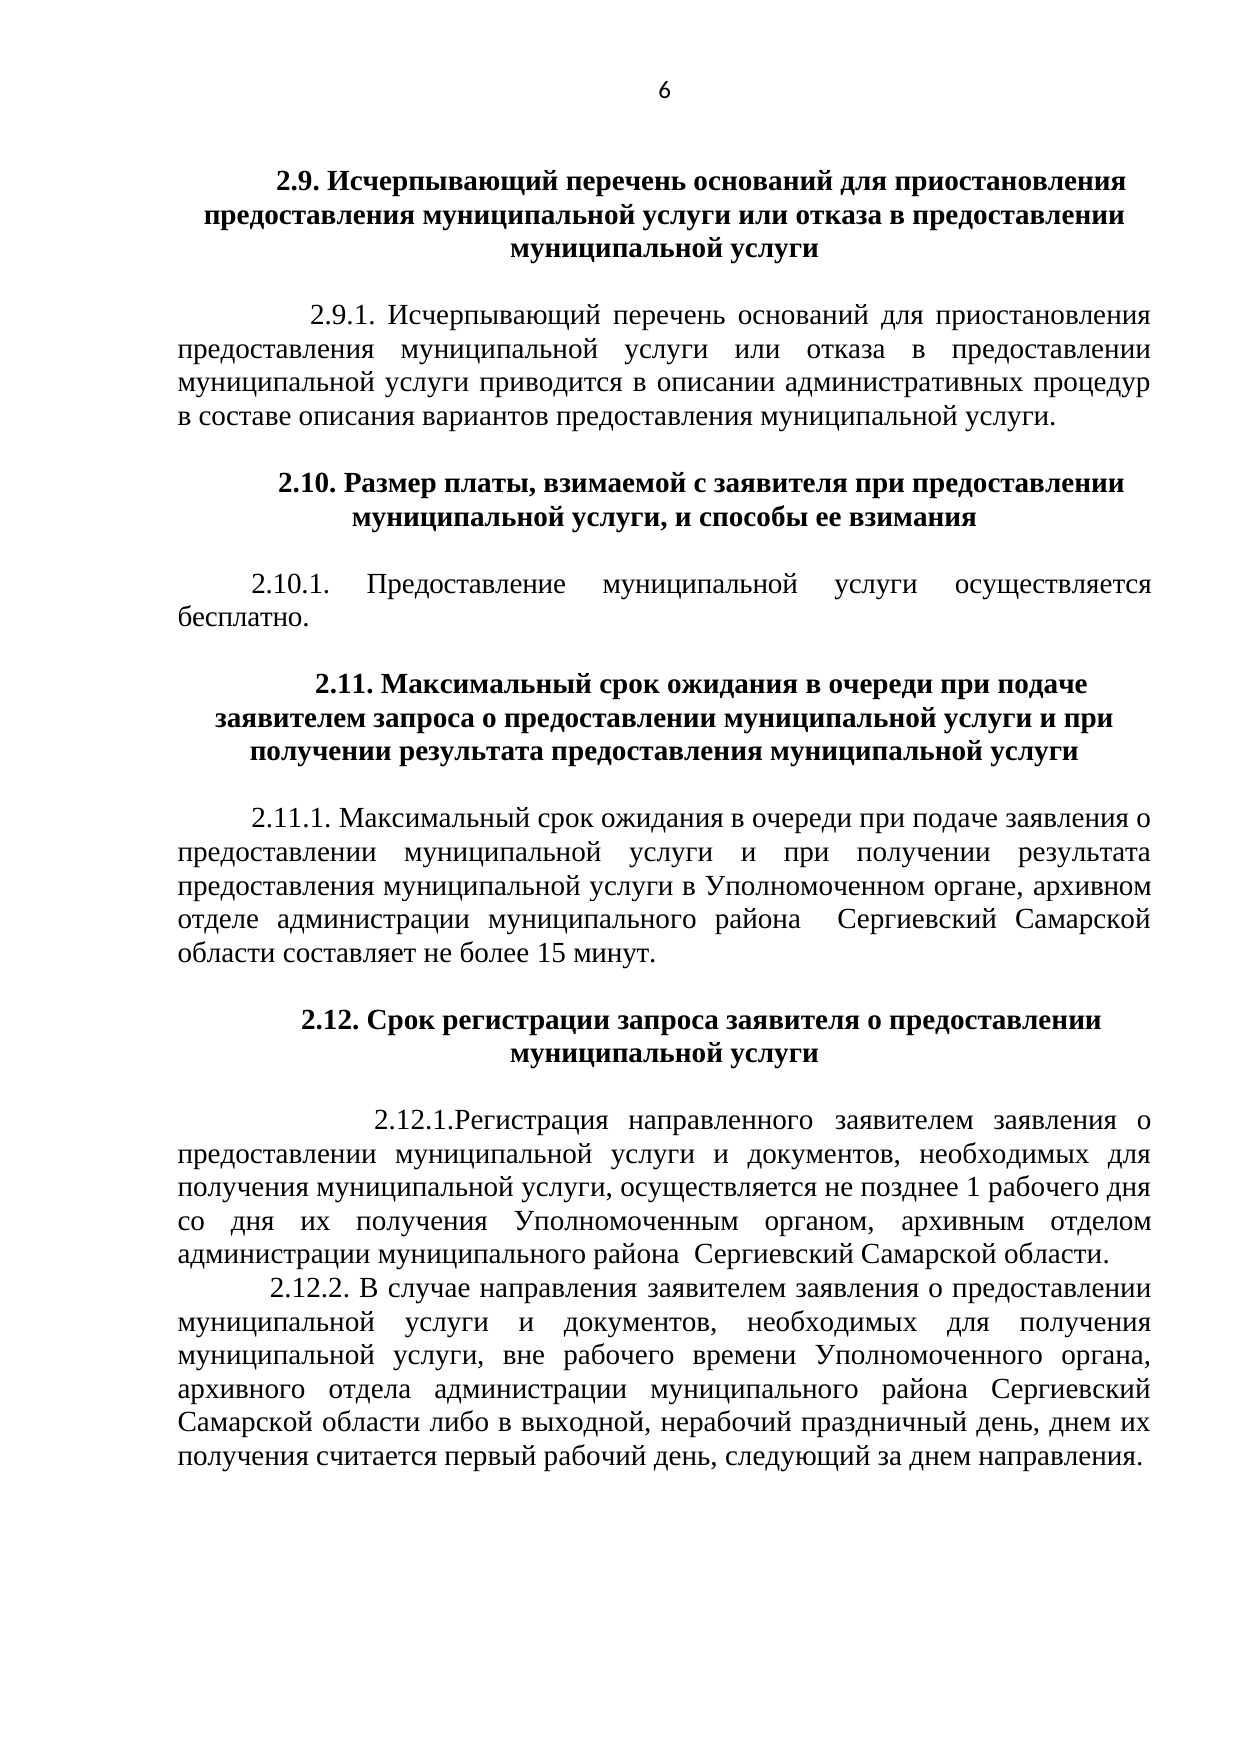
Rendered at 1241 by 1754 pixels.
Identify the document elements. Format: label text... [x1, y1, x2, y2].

text 2.9.1. Исчерпывающий перечень оснований для приостановления предоставления муниципальной услуги или отказа в предоставлении муниципальной услуги приводится в описании административных процедур в составе описания вариантов предоставления муниципальной услуги. [177, 297, 1152, 432]
text 2.12.1.Регистрация направленного заявителем заявления о предоставлении муниципальной услуги и документов, необходимых для получения муниципальной услуги, осуществляется не позднее 1 рабочего дня со дня их получения Уполномоченным органом, архивным отделом администрации муниципального района Сергиевский Самарской области. [177, 1102, 1152, 1270]
text 2.10. Размер платы, взимаемой с заявителя при предоставлении муниципальной услуги, и способы ее взимания [177, 465, 1152, 532]
text 2.11. Максимальный срок ожидания в очереди при подаче заявителем запроса о предоставлении муниципальной услуги и при получении результата предоставления муниципальной услуги [177, 666, 1152, 767]
text 2.12.2. В случае направления заявителем заявления о предоставлении муниципальной услуги и документов, необходимых для получения муниципальной услуги, вне рабочего времени Уполномоченного органа, архивного отдела администрации муниципального района Сергиевский Самарской области либо в выходной, нерабочий праздничный день, днем их получения считается первый рабочий день, следующий за днем направления. [177, 1270, 1152, 1471]
text 2.12. Срок регистрации запроса заявителя о предоставлении муниципальной услуги [177, 1002, 1152, 1069]
list 2.11.1. Максимальный срок ожидания в очереди при подаче заявления о предоставлении муниципальной услуги и при получении результата предоставления муниципальной услуги в Уполномоченном органе, архивном отделе администрации муниципального района Сергиевский Самарской области составляет не более 15 минут. [177, 801, 1152, 935]
list 2.11.1. Максимальный срок ожидания в очереди при подаче заявления о предоставлении муниципальной услуги и при получении результата предоставления муниципальной услуги в Уполномоченном органе, архивном отделе администрации муниципального района Сергиевский Самарской области составляет не более 15 минут. [283, 935, 1152, 968]
text 2.10.1. Предоставление муниципальной услуги осуществляется бесплатно. [177, 566, 1152, 633]
text 2.9. Исчерпывающий перечень оснований для приостановления предоставления муниципальной услуги или отказа в предоставлении муниципальной услуги [177, 163, 1152, 264]
